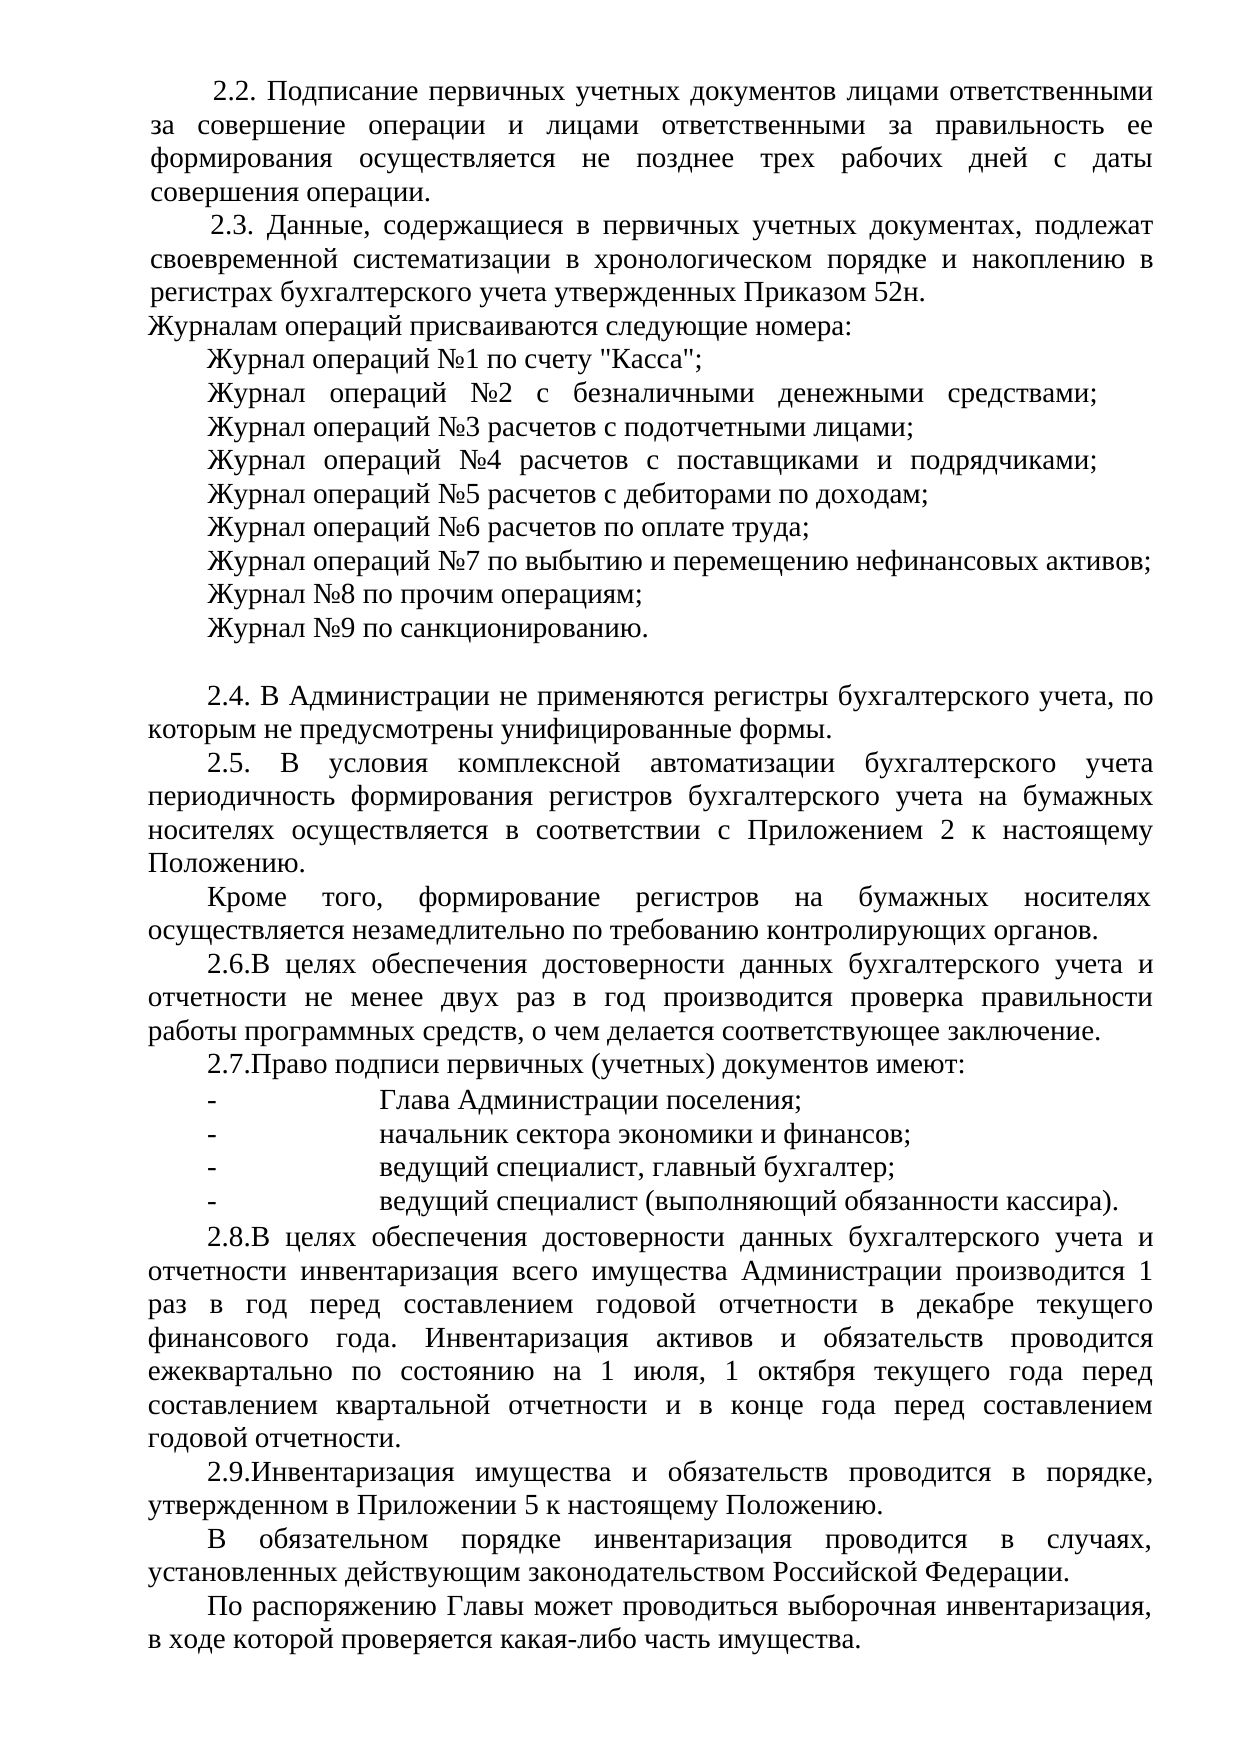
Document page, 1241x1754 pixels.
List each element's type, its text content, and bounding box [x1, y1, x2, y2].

text 2.9.Инвентаризация имущества и обязательств проводится в порядке, утвержденном в Приложении 5 к настоящему Положению. [148, 1454, 1154, 1521]
text Журнал операций №1 по счету "Касса"; [207, 342, 1154, 376]
list ведущий специалист, главный бухгалтер; [148, 1149, 1154, 1183]
text Журнал операций №6 расчетов по оплате труда; [207, 510, 1098, 543]
text 2.8.В целях обеспечения достоверности данных бухгалтерского учета и отчетности инвентаризация всего имущества Администрации производится 1 раз в год перед составлением годовой отчетности в декабре текущего финансового года. Инвентаризация активов и обязательств проводится ежеквартально по состоянию на 1 июля, 1 октября текущего года перед составлением квартальной отчетности и в конце года перед составлением годовой отчетности. [148, 1219, 1154, 1454]
text Кроме того, формирование регистров на бумажных носителях осуществляется незамедлительно по требованию контролирующих органов. [148, 879, 1152, 946]
text По распоряжению Главы может проводиться выборочная инвентаризация, в ходе которой проверяется какая-либо часть имущества. [148, 1588, 1153, 1655]
text 2.6.В целях обеспечения достоверности данных бухгалтерского учета и отчетности не менее двух раз в год производится проверка правильности работы программных средств, о чем делается соответствующее заключение. [148, 946, 1154, 1047]
text Журнал №8 по прочим операциям; Журнал №9 по санкционированию. [207, 577, 706, 644]
list ведущий специалист (выполняющий обязанности кассира). [148, 1183, 1154, 1217]
list начальник сектора экономики и финансов; [148, 1116, 1154, 1149]
text Журналам операций присваиваются следующие номера: [148, 309, 1154, 342]
text Журнал операций №4 расчетов с поставщиками и подрядчиками; Журнал операций №5 расчетов с дебиторами по доходам; [207, 443, 1098, 510]
text Журнал операций №7 по выбытию и перемещению нефинансовых активов; [151, 543, 1154, 577]
text 2.4. В Администрации не применяются регистры бухгалтерского учета, по которым не предусмотрены унифицированные формы. [148, 678, 1154, 745]
text 2.2. Подписание первичных учетных документов лицами ответственными за совершение операции и лицами ответственными за правильность ее формирования осуществляется не позднее трех рабочих дней с даты совершения операции. [150, 74, 1154, 208]
text 2.5. В условия комплексной автоматизации бухгалтерского учета периодичность формирования регистров бухгалтерского учета на бумажных носителях осуществляется в соответствии с Приложением 2 к настоящему Положению. [148, 745, 1154, 879]
list Глава Администрации поселения; [148, 1082, 1154, 1116]
text В обязательном порядке инвентаризация проводится в случаях, установленных действующим законодательством Российской Федерации. [148, 1521, 1152, 1588]
text 2.3. Данные, содержащиеся в первичных учетных документах, подлежат своевременной систематизации в хронологическом порядке и накоплению в регистрах бухгалтерского учета утвержденных Приказом 52н. [150, 208, 1154, 309]
text 2.7.Право подписи первичных (учетных) документов имеют: [148, 1047, 1154, 1080]
text Журнал операций №2 с безналичными денежными средствами; Журнал операций №3 расчетов с подотчетными лицами; [207, 376, 1098, 443]
